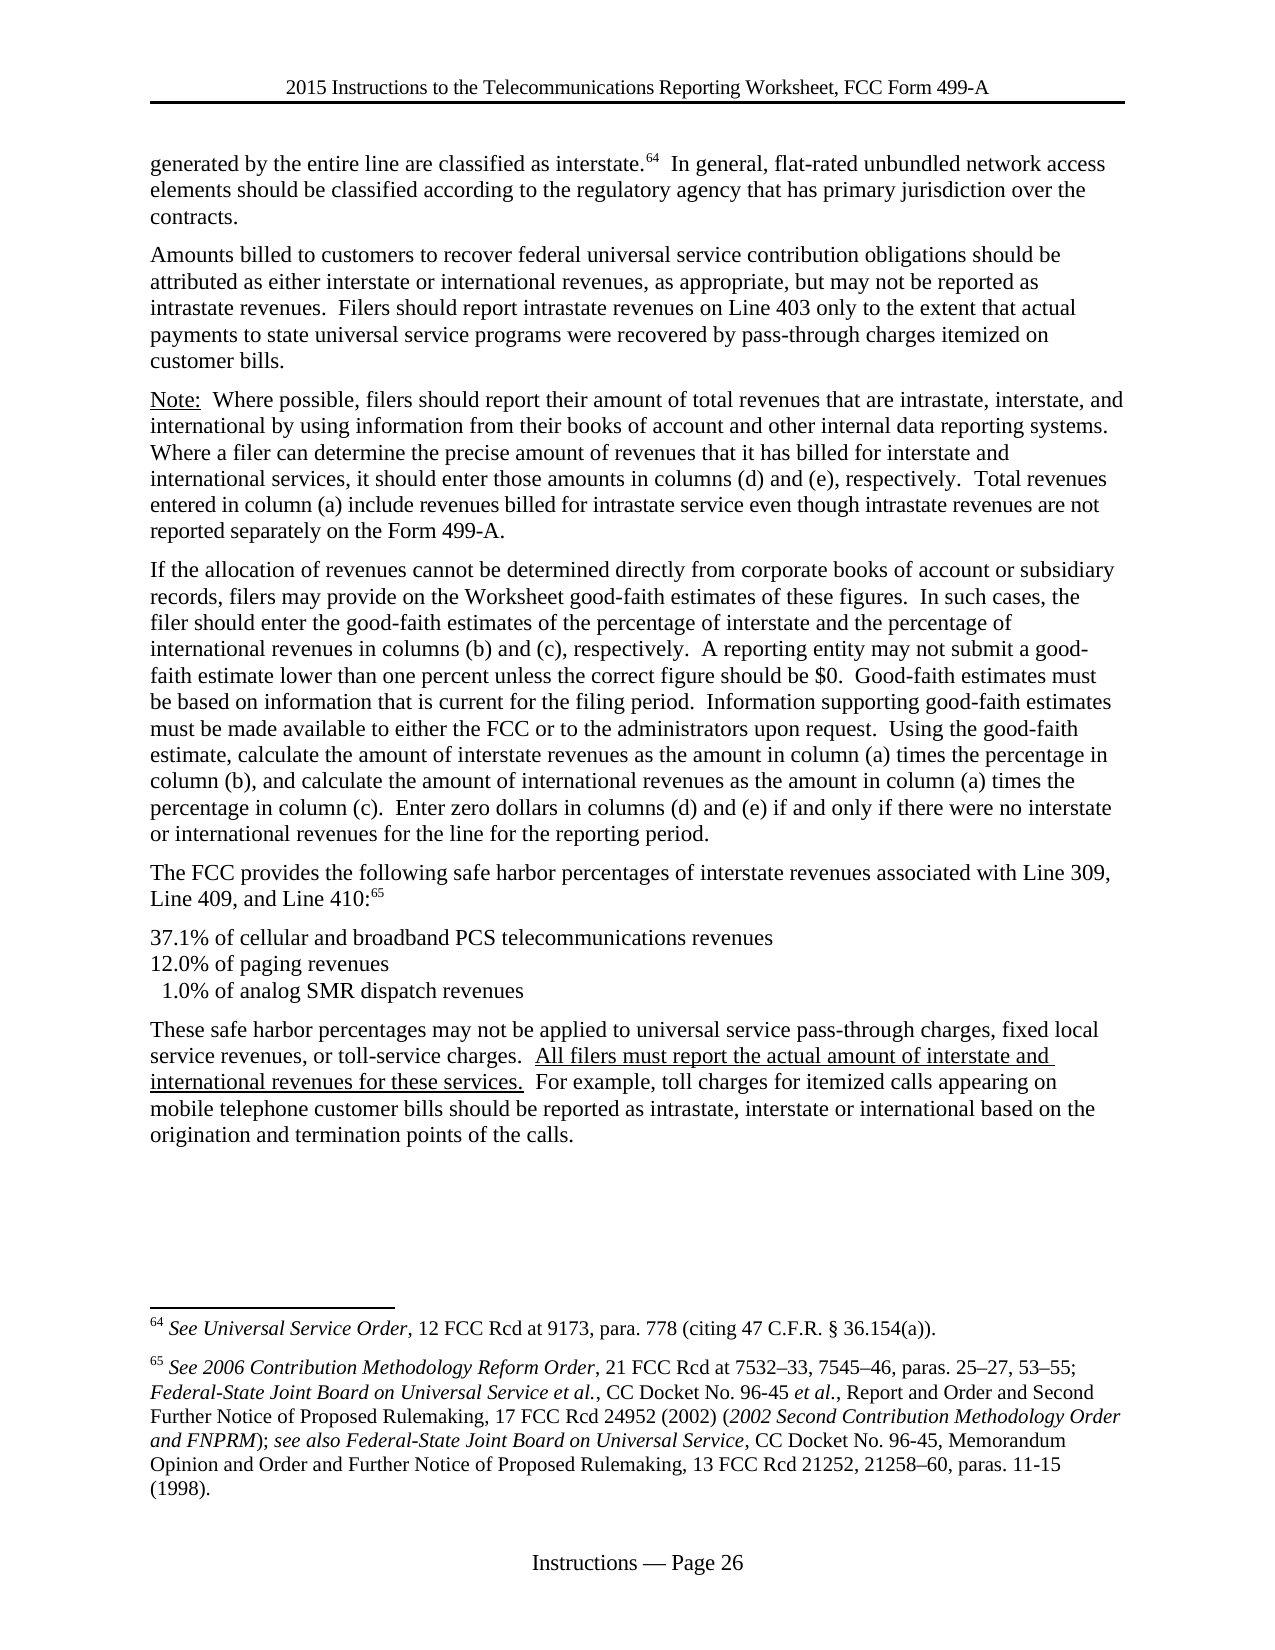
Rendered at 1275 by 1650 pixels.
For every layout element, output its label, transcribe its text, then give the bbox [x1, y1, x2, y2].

text Amounts billed to customers to recover federal universal service contribution obligations should be attributed as either interstate or international revenues, as appropriate, but may not be reported as intrastate revenues. Filers should report intrastate revenues on Line 403 only to the extent that actual payments to state universal service programs were recovered by pass-through charges itemized on customer bills. [150, 242, 1125, 373]
text The FCC provides the following safe harbor percentages of interstate revenues associated with Line 309, Line 409, and Line 410: [150, 859, 1125, 912]
text These safe harbor percentages may not be applied to universal service pass-through charges, fixed local service revenues, or toll-service charges. All filers must report the actual amount of interstate and international revenues for these services. For example, toll charges for itemized calls appearing on mobile telephone customer bills should be reported as intrastate, interstate or international based on the origination and termination points of the calls. [150, 1016, 1125, 1147]
text Note: Where possible, filers should report their amount of total revenues that are intrastate, interstate, and international by using information from their books of account and other internal data reporting systems. Where a filer can determine the precise amount of revenues that it has billed for interstate and international services, it should enter those amounts in columns (d) and (e), respectively. Total revenues entered in column (a) include revenues billed for intrastate service even though intrastate revenues are not reported separately on the Form 499-A. [150, 386, 1125, 544]
text 37.1% of cellular and broadband PCS telecommunications revenues 12.0% of paging revenues 1.0% of analog SMR dispatch revenues [150, 924, 1125, 1003]
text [150, 150, 1125, 229]
text If the allocation of revenues cannot be determined directly from corporate books of account or subsidiary records, filers may provide on the Worksheet good-faith estimates of these figures. In such cases, the filer should enter the good-faith estimates of the percentage of interstate and the percentage of international revenues in columns (b) and (c), respectively. A reporting entity may not submit a good-faith estimate lower than one percent unless the correct figure should be $0. Good-faith estimates must be based on information that is current for the filing period. Information supporting good-faith estimates must be made available to either the FCC or to the administrators upon request. Using the good-faith estimate, calculate the amount of interstate revenues as the amount in column (a) times the percentage in column (b), and calculate the amount of international revenues as the amount in column (a) times the percentage in column (c). Enter zero dollars in columns (d) and (e) if and only if there were no interstate or international revenues for the line for the reporting period. [150, 556, 1125, 846]
